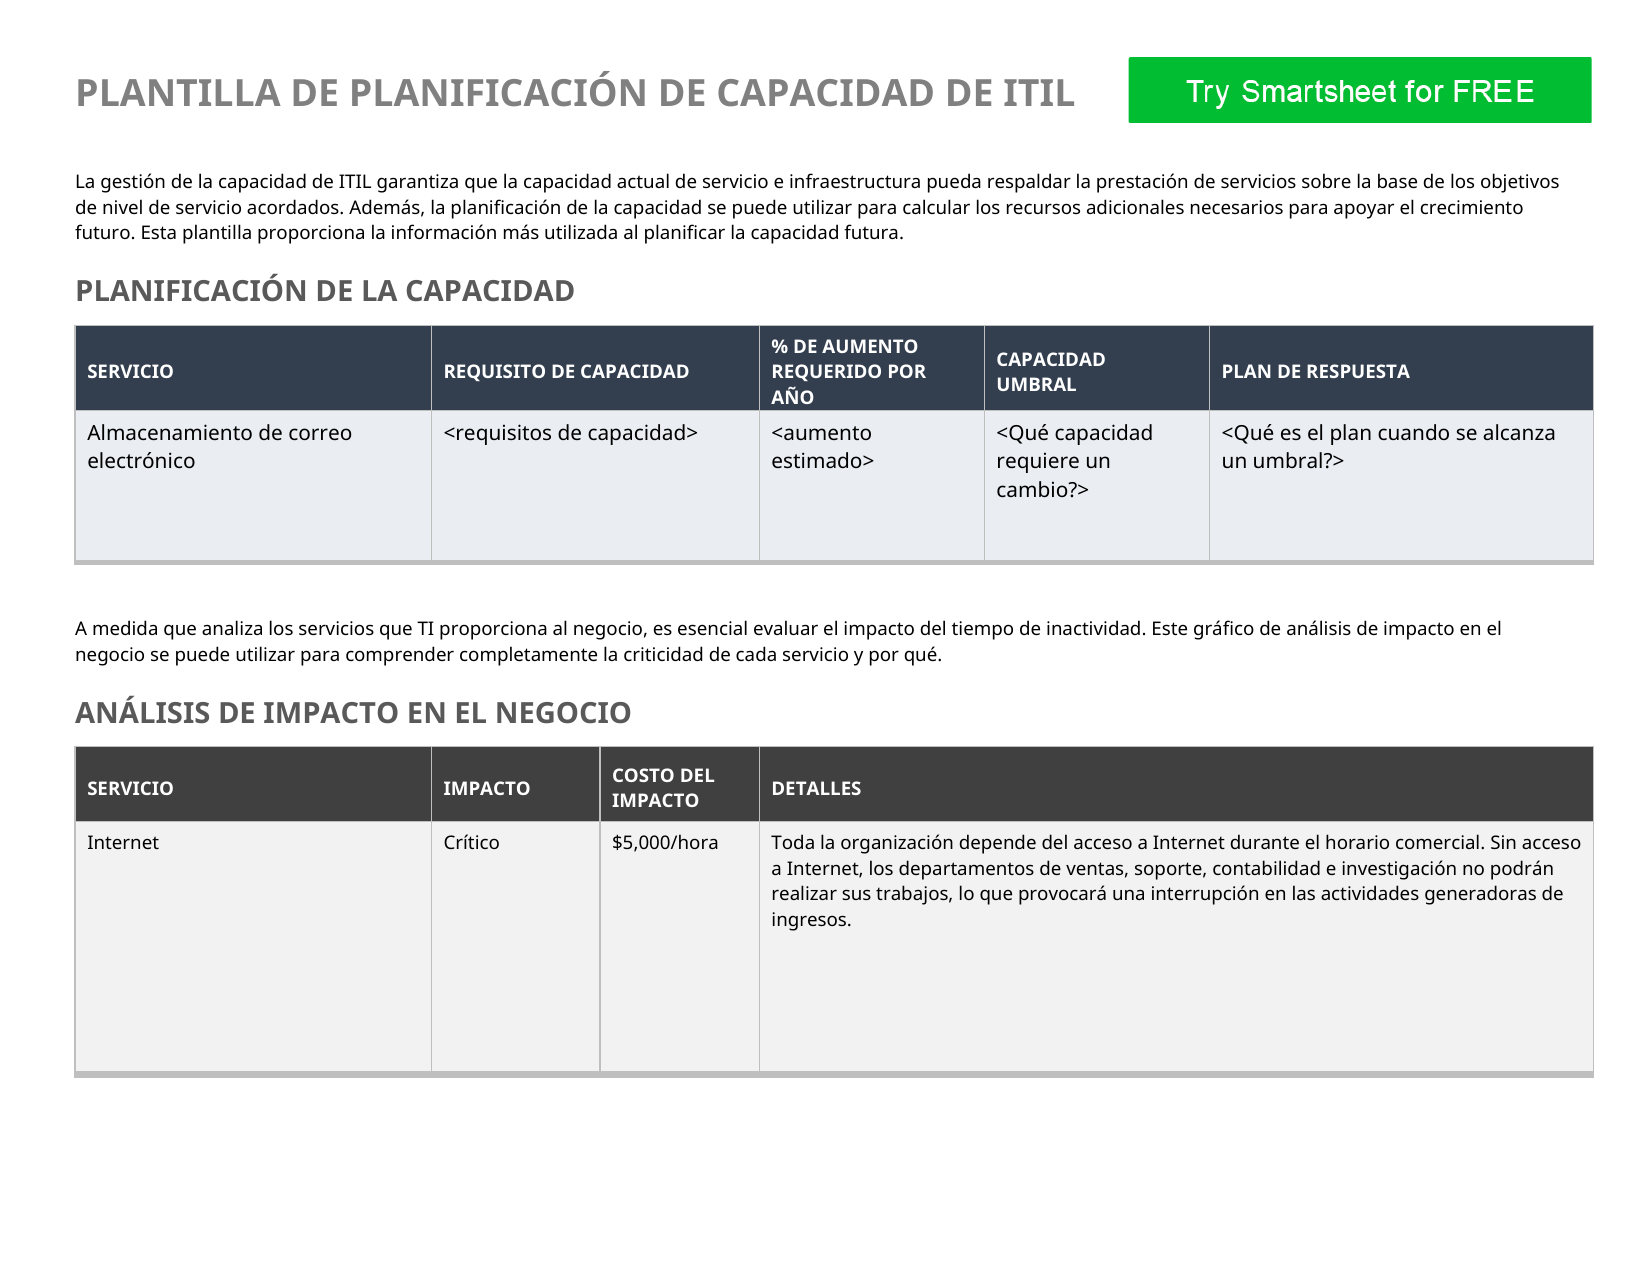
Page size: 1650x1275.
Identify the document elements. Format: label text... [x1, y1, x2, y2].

table_cell $5,000/hora [601, 822, 759, 1071]
table_cell <aumento estimado> [760, 411, 984, 560]
table_cell Almacenamiento de correo electrónico [76, 411, 431, 560]
table_header SERVICIO [76, 326, 431, 410]
text PLANIFICACIÓN DE LA CAPACIDAD [75, 271, 1575, 310]
table_header % DE AUMENTO REQUERIDO POR AÑO [760, 326, 984, 410]
table_header CAPACIDAD UMBRAL [985, 326, 1209, 410]
table_header IMPACTO [432, 747, 599, 821]
text La gestión de la capacidad de ITIL garantiza que la capacidad actual de servicio e infraestructura pueda respaldar la prestación de servicios sobre la base de los objetivos de nivel de servicio acordados. Además, la planificación de la capacidad se puede utilizar para calcular los recursos adicionales necesarios para apoyar el crecimiento futuro. Esta plantilla proporciona la información más utilizada al planificar la capacidad futura. [75, 169, 1575, 245]
table_cell <Qué capacidad requiere un cambio?> [985, 411, 1209, 560]
table_cell Crítico [432, 822, 599, 1071]
text A medida que analiza los servicios que TI proporciona al negocio, es esencial evaluar el impacto del tiempo de inactividad. Este gráfico de análisis de impacto en el negocio se puede utilizar para comprender completamente la criticidad de cada servicio y por qué. [75, 615, 1575, 666]
table_header DETALLES [760, 747, 1593, 821]
table_header COSTO DEL IMPACTO [601, 747, 759, 821]
table_header REQUISITO DE CAPACIDAD [432, 326, 759, 410]
table_cell <Qué es el plan cuando se alcanza un umbral?> [1210, 411, 1593, 560]
table_header SERVICIO [76, 747, 431, 821]
table_cell Toda la organización depende del acceso a Internet durante el horario comercial. Sin acceso a Internet, los departamentos de ventas, soporte, contabilidad e investigación no podrán realizar sus trabajos, lo que provocará una interrupción en las actividades generadoras de ingresos. [760, 822, 1593, 1071]
table_cell Internet [76, 822, 431, 1071]
text ANÁLISIS DE IMPACTO EN EL NEGOCIO [75, 692, 1575, 732]
picture [1128, 57, 1592, 123]
table_header PLAN DE RESPUESTA [1210, 326, 1593, 410]
text PLANTILLA DE PLANIFICACIÓN DE CAPACIDAD DE ITIL [75, 67, 1575, 118]
table_cell <requisitos de capacidad> [432, 411, 759, 560]
